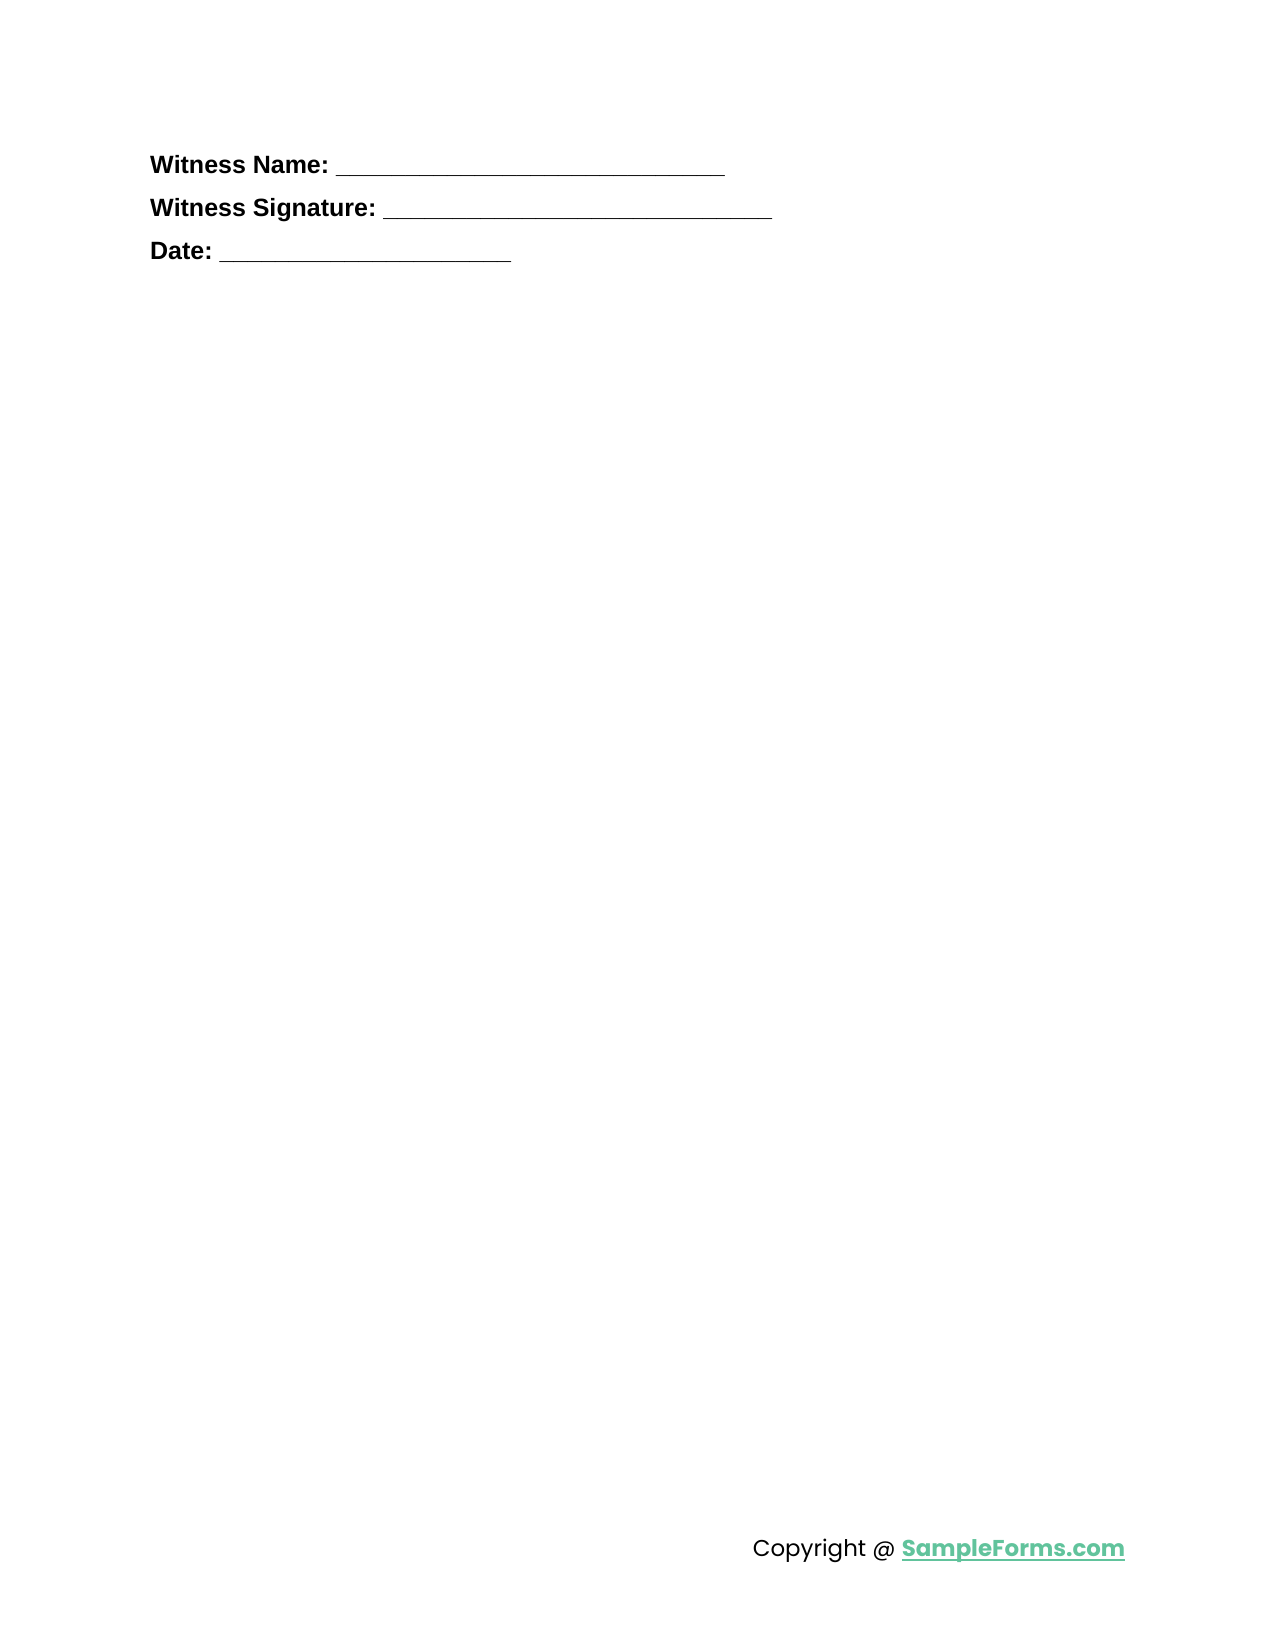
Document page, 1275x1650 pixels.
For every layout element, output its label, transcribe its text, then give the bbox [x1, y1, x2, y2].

text Witness Name: ____________________________ Witness Signature: ____________________________ Date: _____________________ [150, 150, 1125, 265]
